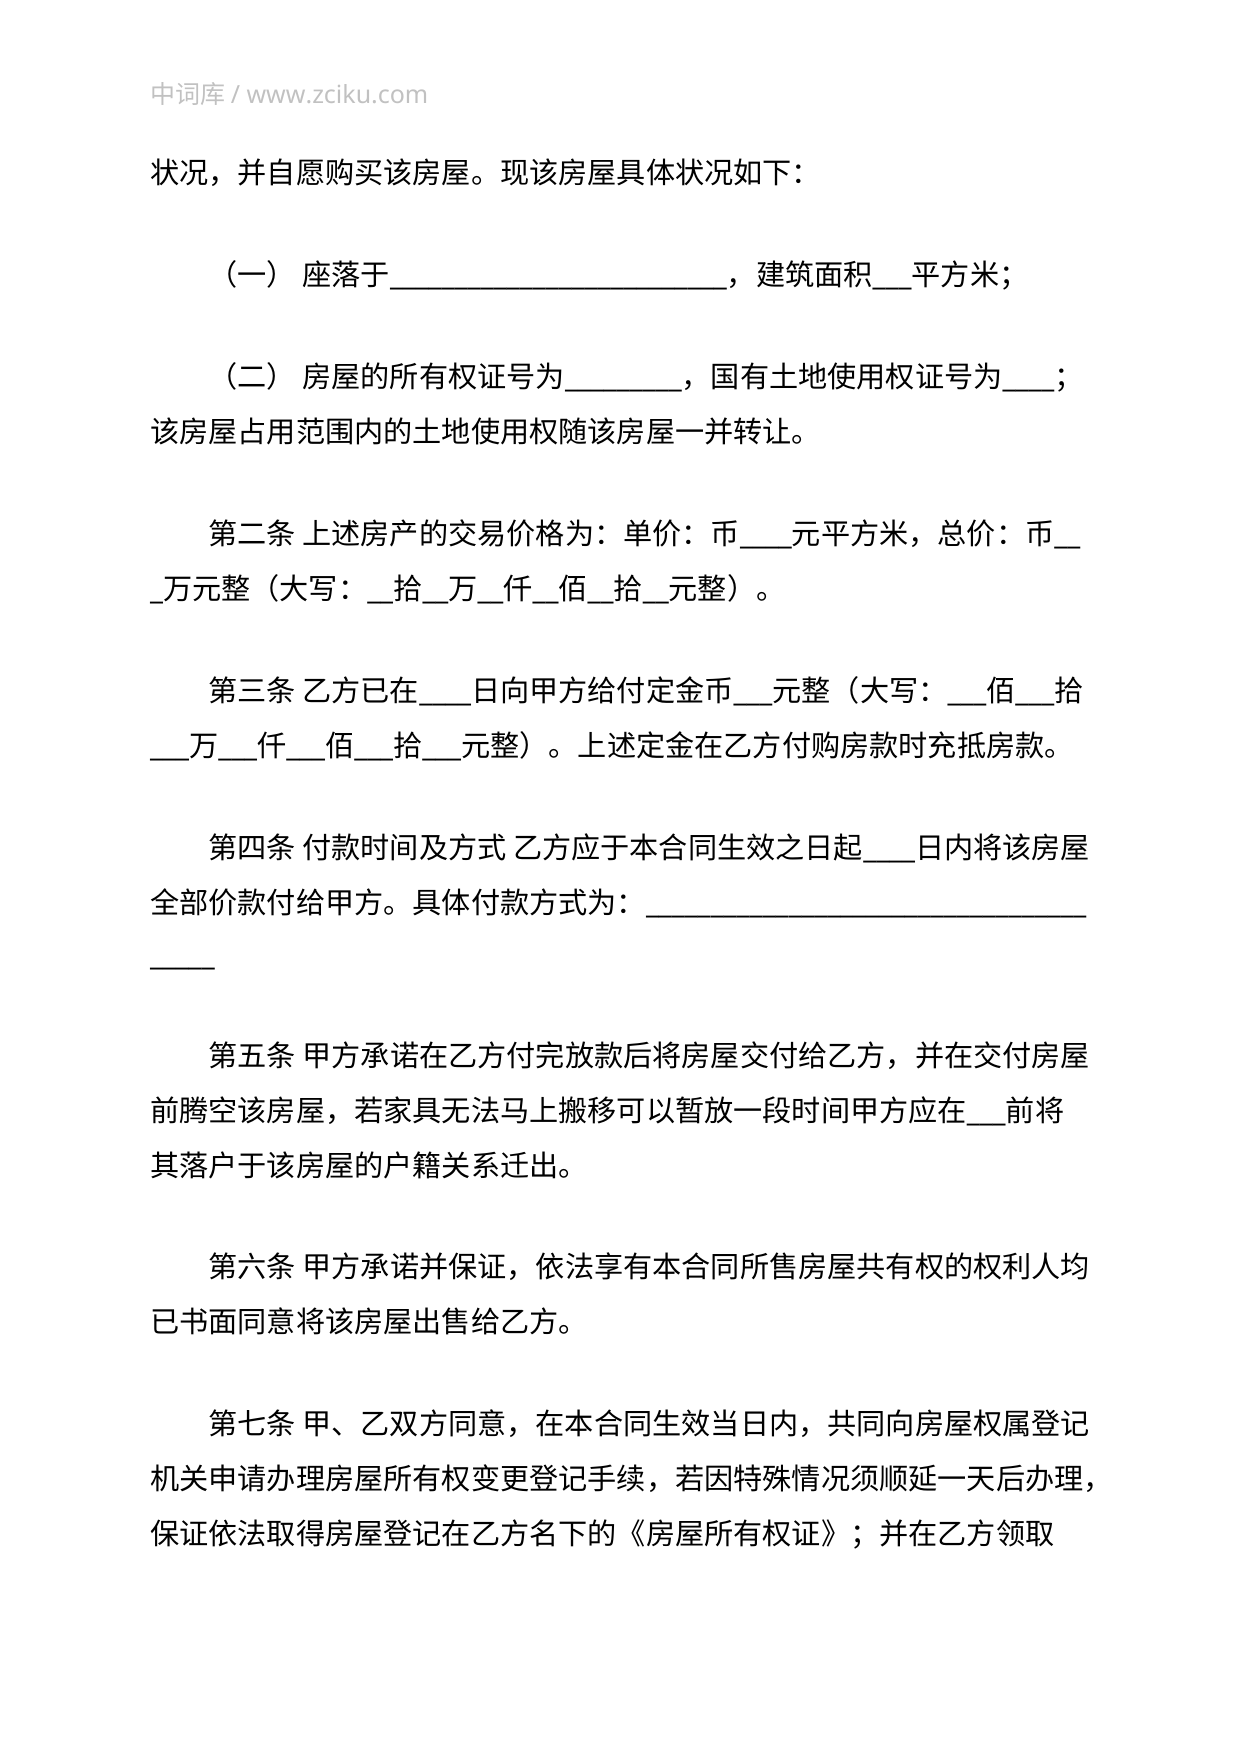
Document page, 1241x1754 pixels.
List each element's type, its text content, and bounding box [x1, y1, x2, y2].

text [150, 150, 1090, 192]
text 第四条 付款时间及方式 乙方应于本合同生效之日起____日内将该房屋全部价款付给甲方。具体付款方式为：_______________________________________ [150, 824, 1090, 973]
text 第二条 上述房产的交易价格为：单价：币____元平方米，总价：币___万元整（大写：__拾__万__仟__佰__拾__元整）。 [150, 511, 1090, 608]
text （一） 座落于__________________________，建筑面积___平方米； [150, 252, 1090, 294]
text （二） 房屋的所有权证号为_________，国有土地使用权证号为____；该房屋占用范围内的土地使用权随该房屋一并转让。 [150, 354, 1090, 451]
text 第六条 甲方承诺并保证，依法享有本合同所售房屋共有权的权利人均已书面同意将该房屋出售给乙方。 [150, 1244, 1090, 1341]
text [150, 1401, 1090, 1553]
text 第三条 乙方已在____日向甲方给付定金币___元整（大写：___佰___拾___万___仟___佰___拾___元整）。上述定金在乙方付购房款时充抵房款。 [150, 667, 1090, 765]
text 第五条 甲方承诺在乙方付完放款后将房屋交付给乙方，并在交付房屋前腾空该房屋，若家具无法马上搬移可以暂放一段时间甲方应在___前将其落户于该房屋的户籍关系迁出。 [150, 1032, 1090, 1184]
